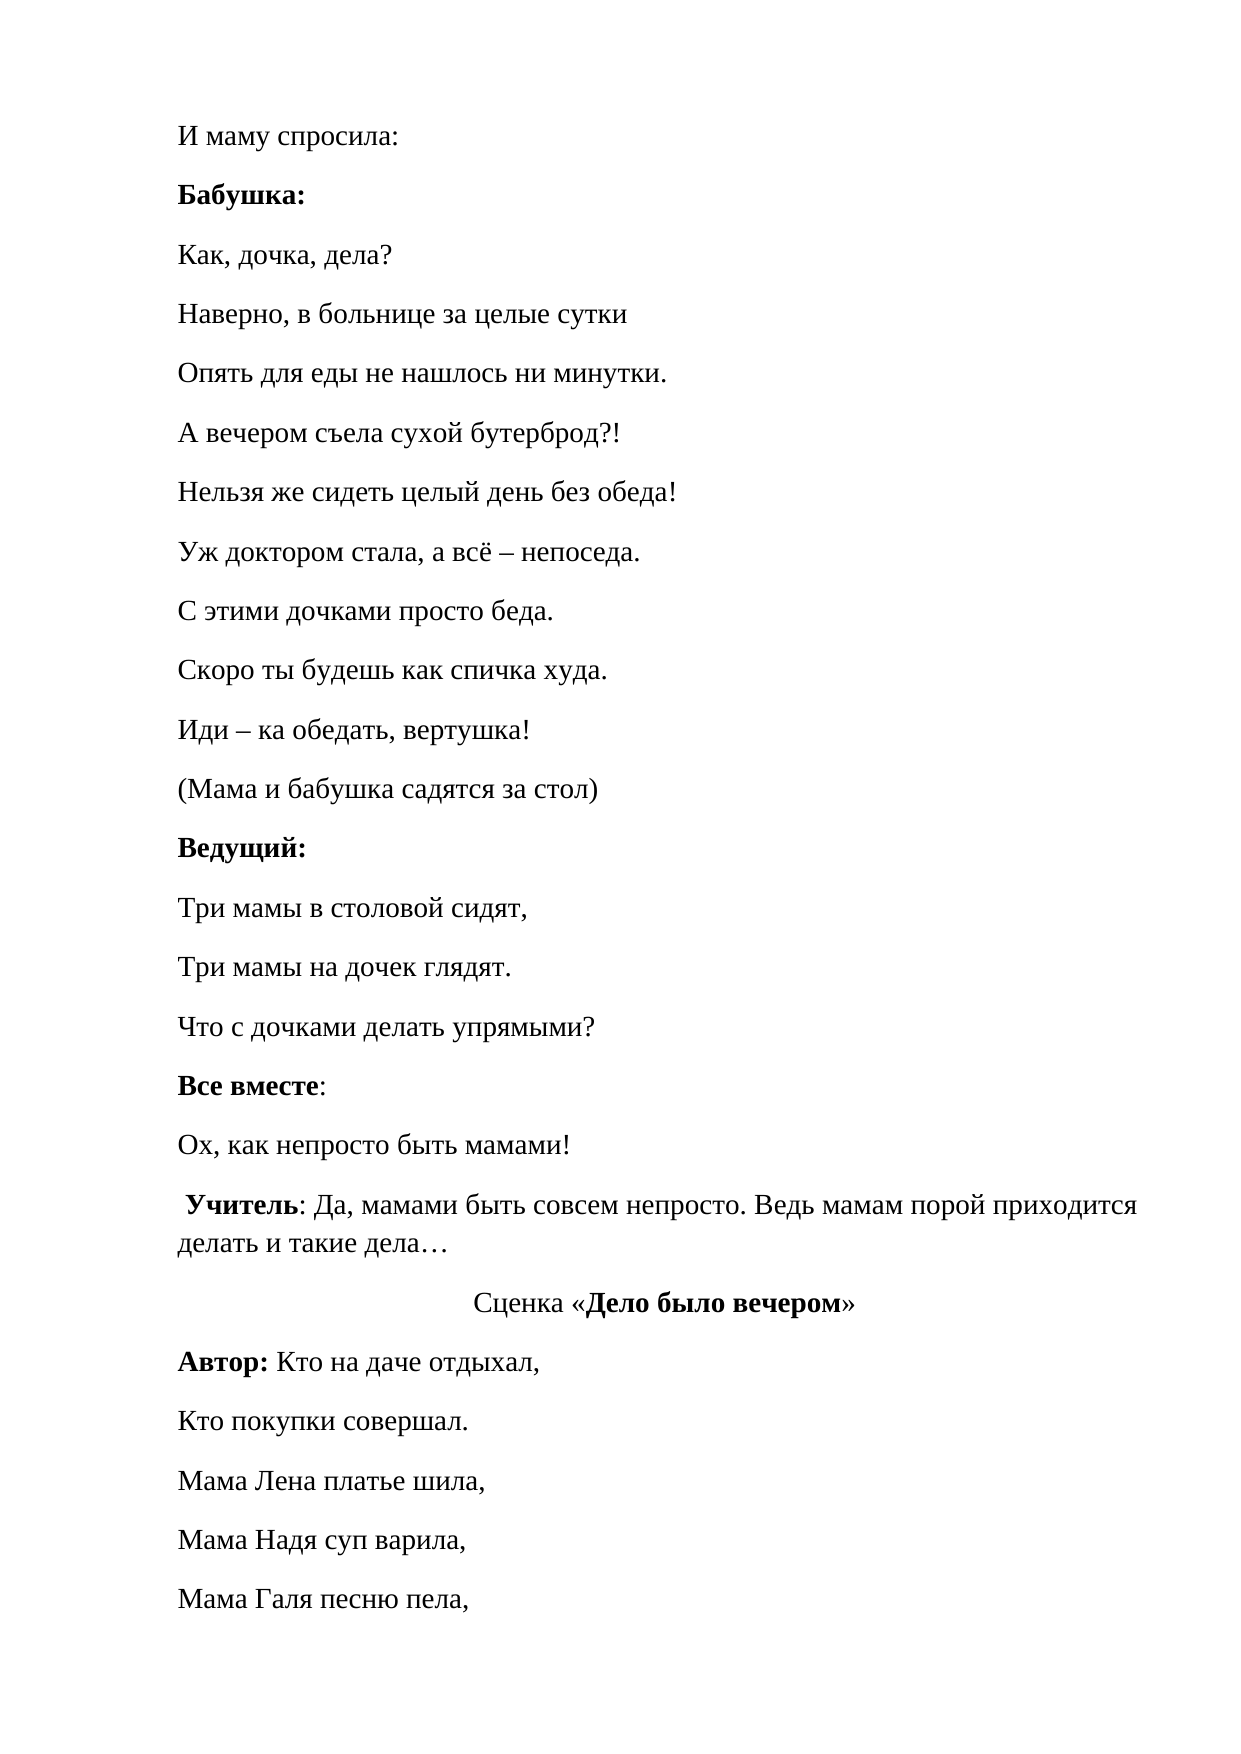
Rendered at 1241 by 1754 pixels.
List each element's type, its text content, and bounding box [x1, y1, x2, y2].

text Три мамы на дочек глядят. [177, 949, 1152, 983]
text Скоро ты будешь как спичка худа. [177, 652, 1152, 686]
text Мама Надя суп варила, [177, 1522, 1152, 1556]
text Ведущий: [177, 831, 1152, 864]
text Учитель: Да, мамами быть совсем непросто. Ведь мамам порой приходится делать и такие дела… [177, 1187, 1152, 1259]
text Уж доктором стала, а всё – непоседа. [177, 534, 1152, 567]
text Нельзя же сидеть целый день без обеда! [177, 474, 1152, 508]
text Бабушка: [177, 177, 1152, 211]
text Все вместе: [177, 1068, 1152, 1102]
text (Мама и бабушка садятся за стол) [177, 771, 1152, 805]
text С этими дочками просто беда. [177, 593, 1152, 627]
text Ох, как непросто быть мамами! [177, 1127, 1152, 1161]
text И маму спросила: [177, 118, 1152, 152]
text Мама Лена платье шила, [177, 1463, 1152, 1496]
text А вечером съела сухой бутерброд?! [177, 415, 1152, 448]
text Как, дочка, дела? [177, 237, 1152, 270]
text Что с дочками делать упрямыми? [177, 1009, 1152, 1042]
text Иди – ка обедать, вертушка! [177, 712, 1152, 745]
text Кто покупки совершал. [177, 1403, 1152, 1437]
text Сценка «Дело было вечером» [177, 1285, 1152, 1318]
text Три мамы в столовой сидят, [177, 890, 1152, 923]
text Мама Галя песню пела, [177, 1582, 1152, 1615]
text Опять для еды не нашлось ни минутки. [177, 356, 1152, 389]
text Наверно, в больнице за целые сутки [177, 296, 1152, 330]
text Автор: Кто на даче отдыхал, [177, 1344, 1152, 1378]
